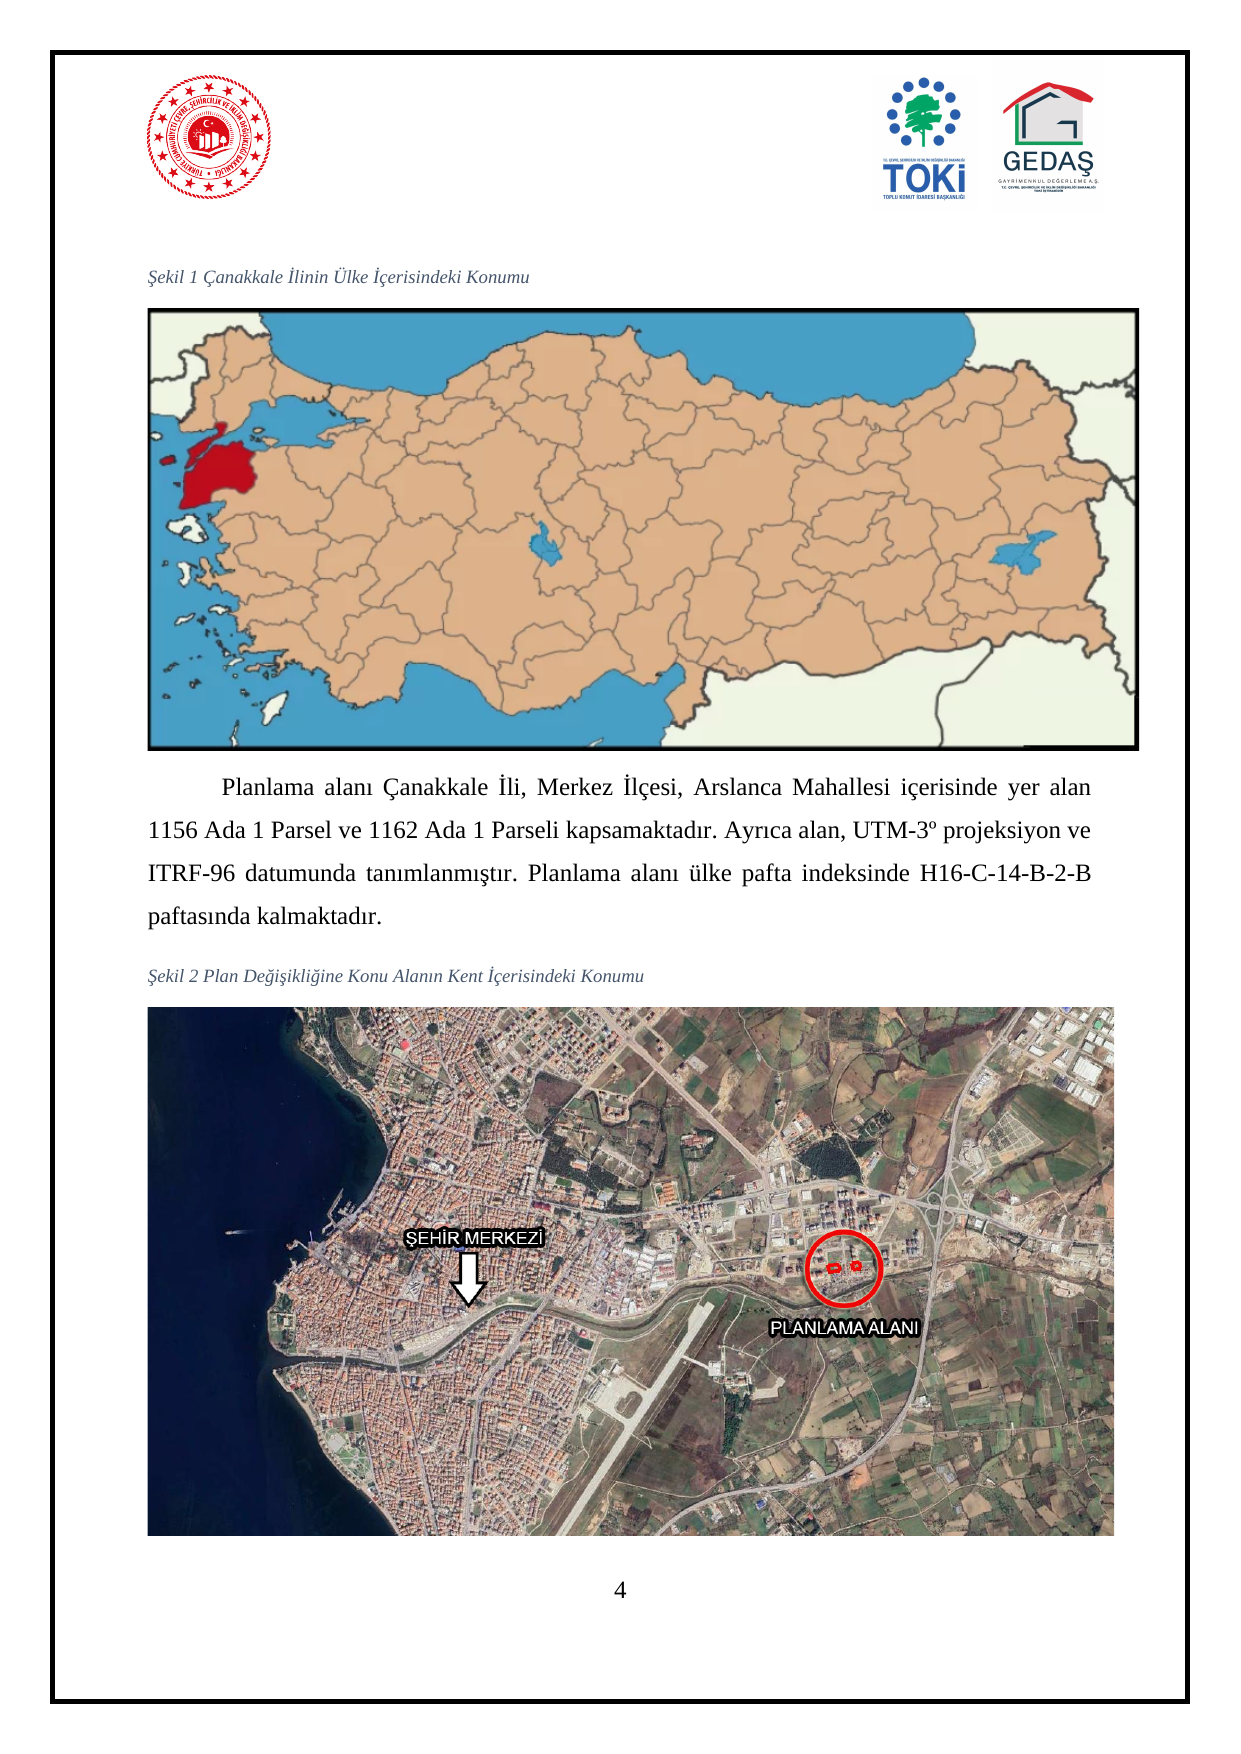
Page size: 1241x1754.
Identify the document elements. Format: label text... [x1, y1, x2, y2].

picture [991, 55, 1106, 213]
text Planlama alanı Çanakkale İli, Merkez İlçesi, Arslanca Mahallesi içerisinde yer alan 1156 Ada 1 Parsel ve 1162 Ada 1 Parseli kapsamaktadır. Ayrıca alan, UTM-3º projeksiyon ve ITRF-96 datumunda tanımlanmıştır. Planlama alanı ülke pafta indeksinde H16-C-14-B-2-B paftasında kalmaktadır. [148, 772, 1092, 930]
picture [147, 308, 1140, 751]
picture [871, 75, 979, 210]
picture [146, 75, 271, 199]
text Şekil 1 Çanakkale İlinin Ülke İçerisindeki Konumu [148, 266, 1092, 288]
text Şekil 2 Plan Değişikliğine Konu Alanın Kent İçerisindeki Konumu [148, 965, 1092, 987]
picture [147, 1007, 1115, 1536]
